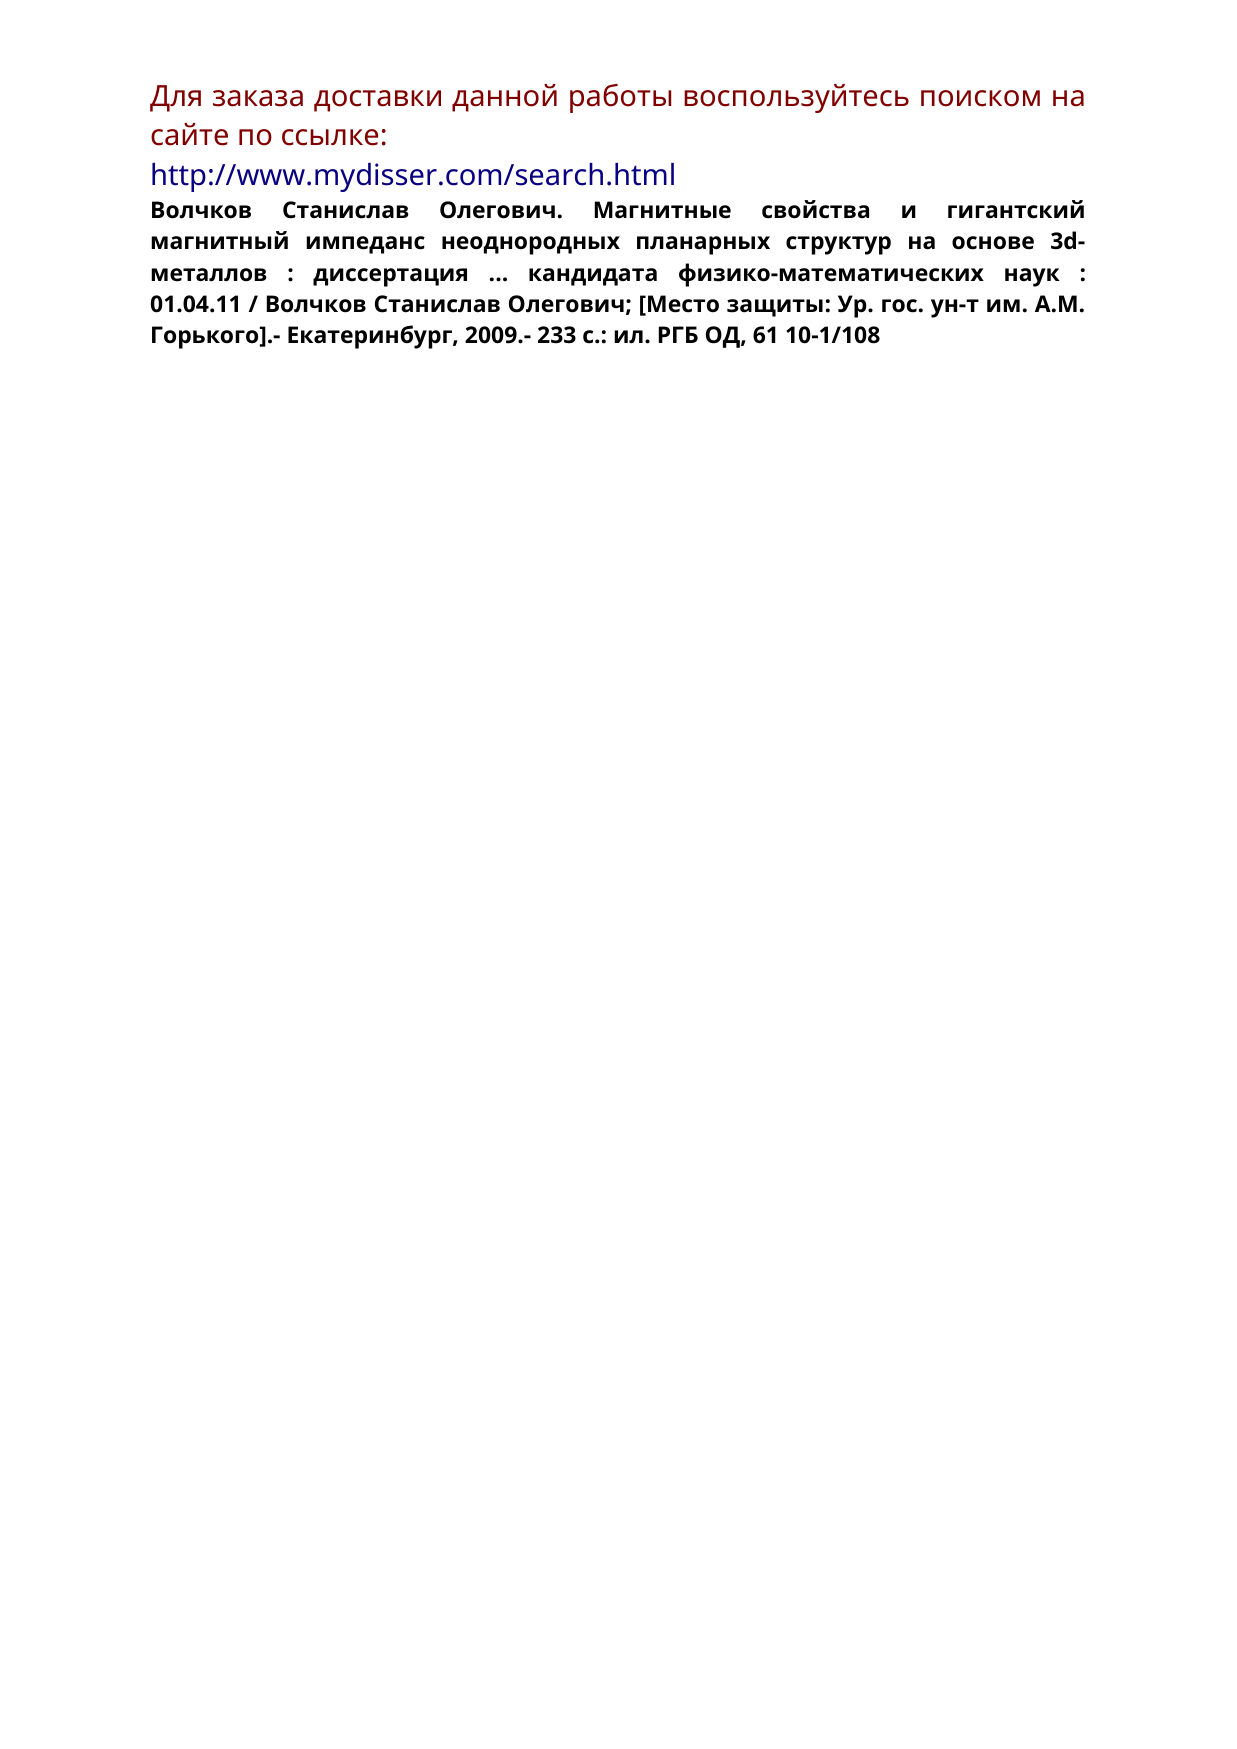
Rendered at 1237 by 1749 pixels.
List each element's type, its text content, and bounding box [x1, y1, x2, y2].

text Волчков Станислав Олегович. Магнитные свойства и гигантский магнитный импеданс неоднородных планарных структур на основе 3d-металлов : диссертация ... кандидата физико-математических наук : 01.04.11 / Волчков Станислав Олегович; [Место защиты: Ур. гос. ун-т им. А.М. Горького].- Екатеринбург, 2009.- 233 с.: ил. РГБ ОД, 61 10-1/108 [150, 194, 1086, 350]
